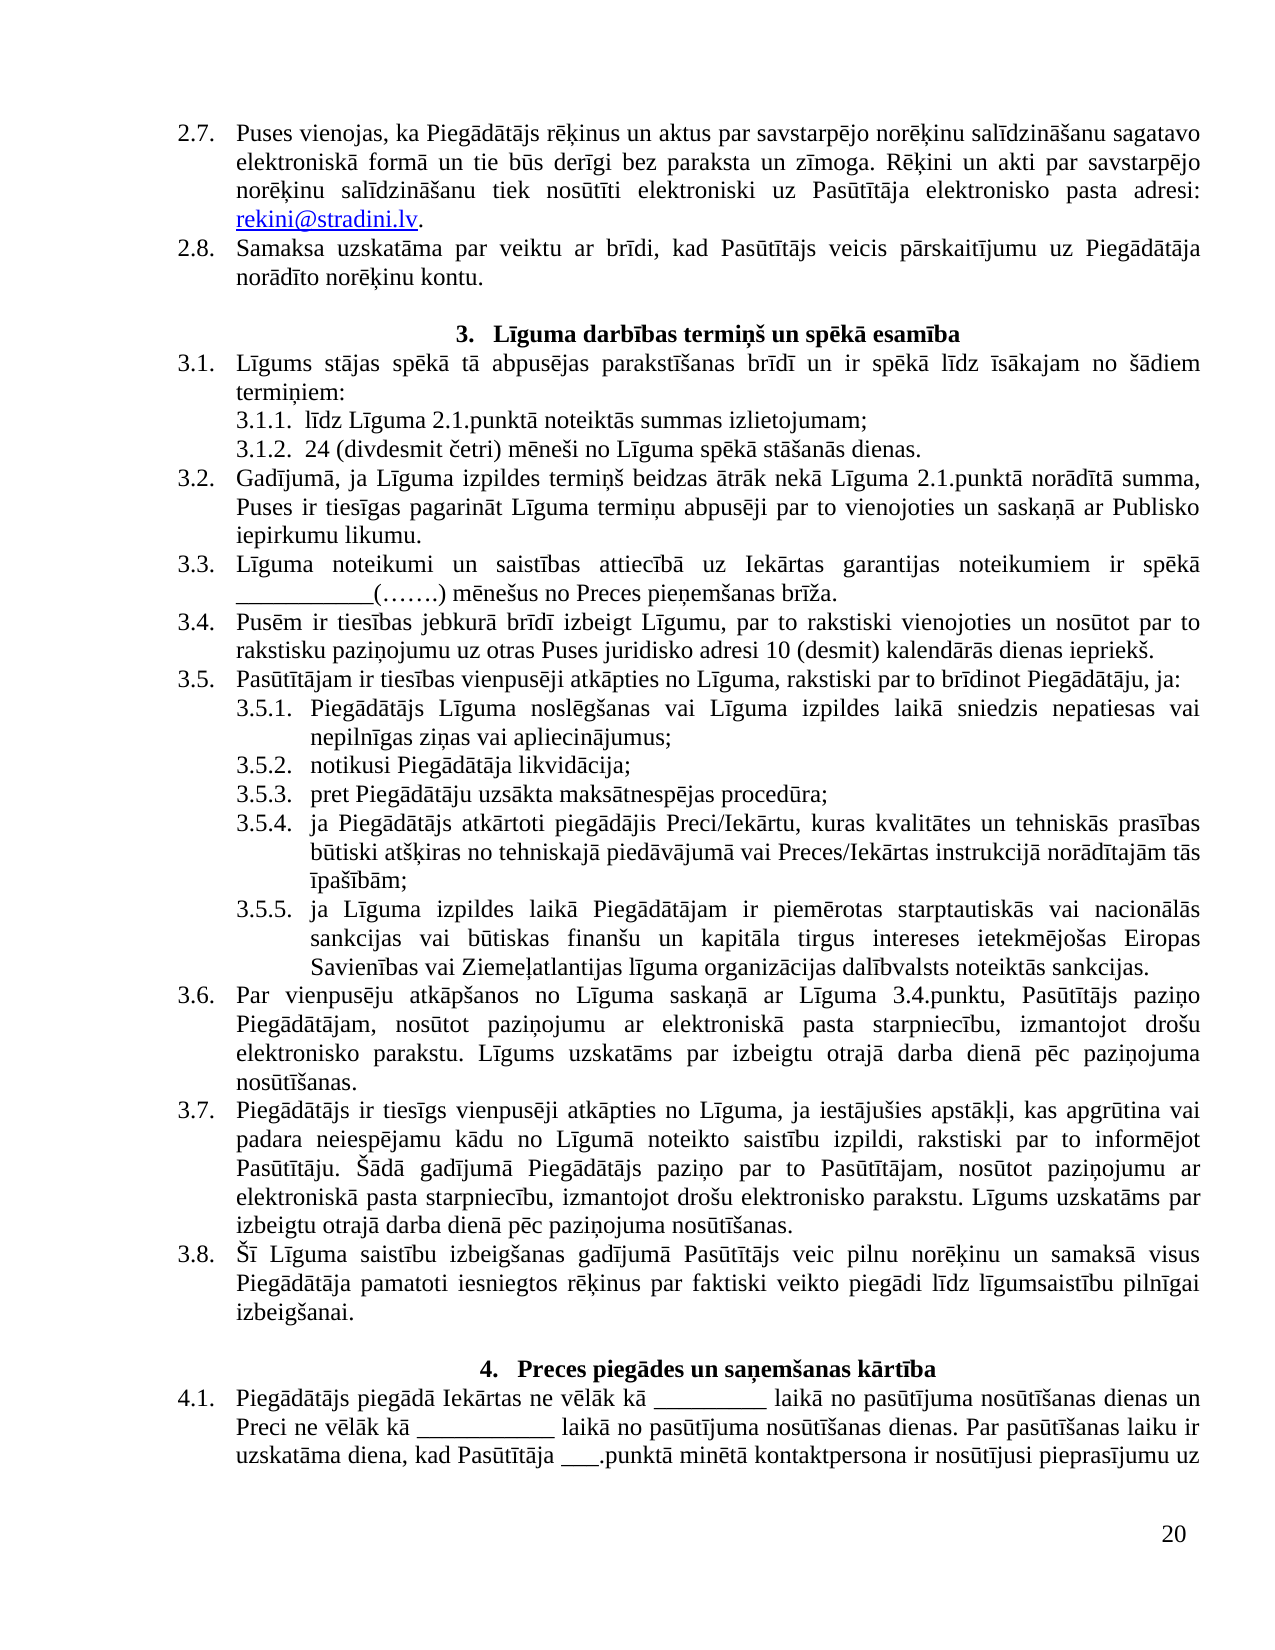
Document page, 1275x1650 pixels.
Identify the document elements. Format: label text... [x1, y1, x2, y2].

list Preces piegādes un saņemšanas kārtība [215, 1354, 1201, 1383]
list Šī Līguma saistību izbeigšanas gadījumā Pasūtītājs veic pilnu norēķinu un samaksā visus Piegādātāja pamatoti iesniegtos rēķinus par faktiski veikto piegādi līdz līgumsaistību pilnīgai izbeigšanai. [177, 1239, 1201, 1326]
list pret Piegādātāju uzsākta maksātnespējas procedūra; [236, 779, 1201, 808]
list Līguma noteikumi un saistības attiecībā uz Iekārtas garantijas noteikumiem ir spēkā ___________(…….) mēnešus no Preces pieņemšanas brīža. [177, 549, 1201, 607]
list Pusēm ir tiesības jebkurā brīdī izbeigt Līgumu, par to rakstiski vienojoties un nosūtot par to rakstisku paziņojumu uz otras Puses juridisko adresi 10 (desmit) kalendārās dienas iepriekš. [177, 607, 1201, 664]
text 3.1.1. līdz Līguma 2.1.punktā noteiktās summas izlietojumam; [236, 406, 1201, 434]
list Gadījumā, ja Līguma izpildes termiņš beidzas ātrāk nekā Līguma 2.1.punktā norādītā summa, Puses ir tiesīgas pagarināt Līguma termiņu abpusēji par to vienojoties un saskaņā ar Publisko iepirkumu likumu. [177, 463, 1201, 549]
list Samaksa uzskatāma par veiktu ar brīdi, kad Pasūtītājs veicis pārskaitījumu uz Piegādātāja norādīto norēķinu kontu. [177, 233, 1201, 291]
list Līgums stājas spēkā tā abpusējas parakstīšanas brīdī un ir spēkā līdz īsākajam no šādiem termiņiem: [177, 348, 1201, 406]
list Līguma darbības termiņš un spēkā esamība [215, 319, 1201, 348]
list notikusi Piegādātāja likvidācija; [236, 751, 1201, 779]
list Puses vienojas, ka Piegādātājs rēķinus un aktus par savstarpējo norēķinu salīdzināšanu sagatavo elektroniskā formā un tie būs derīgi bez paraksta un zīmoga. Rēķini un akti par savstarpējo norēķinu salīdzināšanu tiek nosūtīti elektroniski uz Pasūtītāja elektronisko pasta adresi: rekini@stradini.lv. [177, 118, 1201, 233]
list Piegādātājs Līguma noslēgšanas vai Līguma izpildes laikā sniedzis nepatiesas vai nepilnīgas ziņas vai apliecinājumus; [236, 693, 1201, 751]
list Piegādātājs ir tiesīgs vienpusēji atkāpties no Līguma, ja iestājušies apstākļi, kas apgrūtina vai padara neiespējamu kādu no Līgumā noteikto saistību izpildi, rakstiski par to informējot Pasūtītāju. Šādā gadījumā Piegādātājs paziņo par to Pasūtītājam, nosūtot paziņojumu ar elektroniskā pasta starpniecību, izmantojot drošu elektronisko parakstu. Līgums uzskatāms par izbeigtu otrajā darba dienā pēc paziņojuma nosūtīšanas. [177, 1096, 1201, 1239]
text 3.1.2. 24 (divdesmit četri) mēneši no Līguma spēkā stāšanās dienas. [236, 434, 1201, 463]
list Par vienpusēju atkāpšanos no Līguma saskaņā ar Līguma 3.4.punktu, Pasūtītājs paziņo Piegādātājam, nosūtot paziņojumu ar elektroniskā pasta starpniecību, izmantojot drošu elektronisko parakstu. Līgums uzskatāms par izbeigtu otrajā darba dienā pēc paziņojuma nosūtīšanas. [177, 981, 1201, 1096]
list ja Līguma izpildes laikā Piegādātājam ir piemērotas starptautiskās vai nacionālās sankcijas vai būtiskas finanšu un kapitāla tirgus intereses ietekmējošas Eiropas Savienības vai Ziemeļatlantijas līguma organizācijas dalībvalsts noteiktās sankcijas. [236, 894, 1201, 981]
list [177, 1383, 1201, 1469]
list Pasūtītājam ir tiesības vienpusēji atkāpties no Līguma, rakstiski par to brīdinot Piegādātāju, ja: [177, 664, 1201, 693]
list ja Piegādātājs atkārtoti piegādājis Preci/Iekārtu, kuras kvalitātes un tehniskās prasības būtiski atšķiras no tehniskajā piedāvājumā vai Preces/Iekārtas instrukcijā norādītajām tās īpašībām; [236, 808, 1201, 894]
